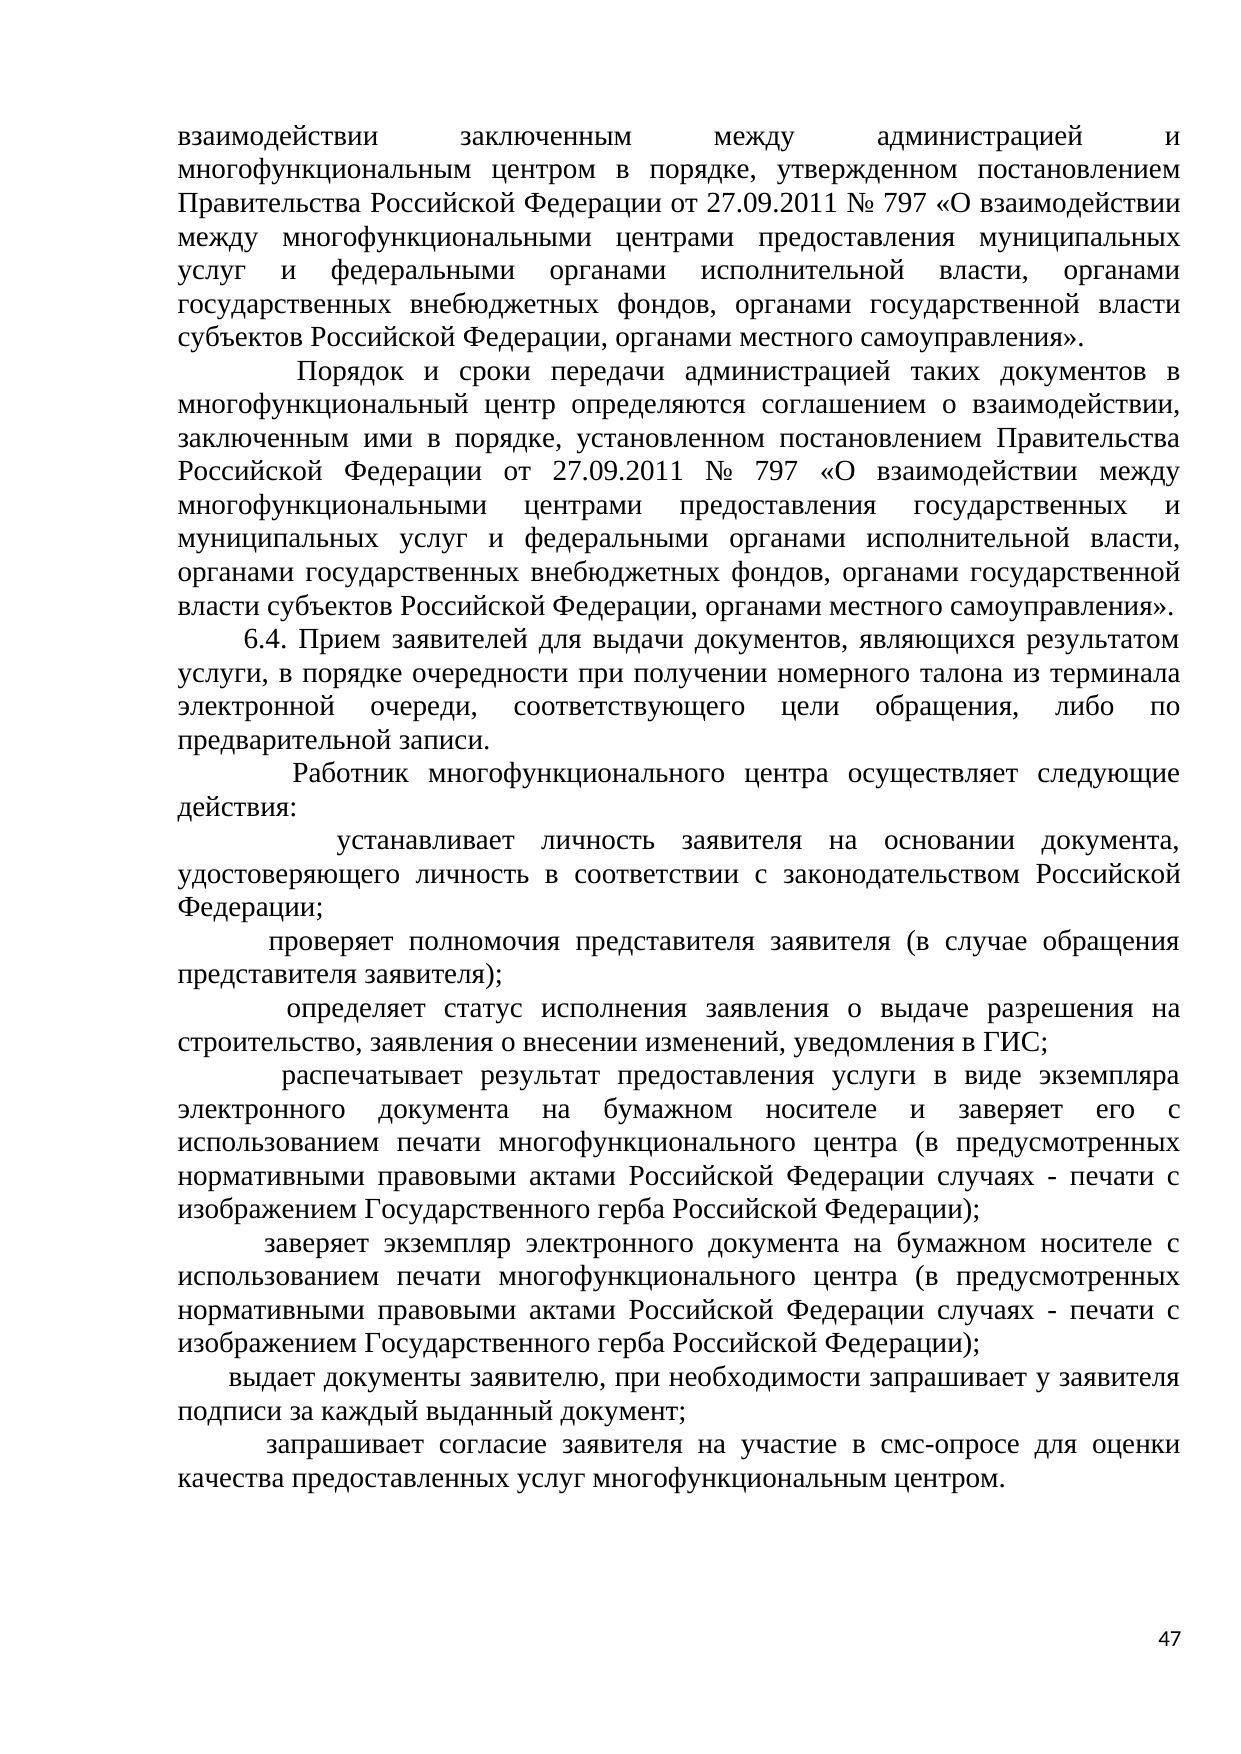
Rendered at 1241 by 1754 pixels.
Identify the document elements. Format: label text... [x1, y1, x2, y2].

text Порядок и сроки передачи администрацией таких документов в многофункциональный центр определяются соглашением о взаимодействии, заключенным ими в порядке, установленном постановлением Правительства Российской Федерации от 27.09.2011 № 797 «О взаимодействии между многофункциональными центрами предоставления государственных и муниципальных услуг и федеральными органами исполнительной власти, органами государственных внебюджетных фондов, органами государственной власти субъектов Российской Федерации, органами местного самоуправления». [177, 353, 1181, 621]
text распечатывает результат предоставления услуги в виде экземпляра электронного документа на бумажном носителе и заверяет его с использованием печати многофункционального центра (в предусмотренных нормативными правовыми актами Российской Федерации случаях - печати с изображением Государственного герба Российской Федерации); [177, 1057, 1181, 1225]
text проверяет полномочия представителя заявителя (в случае обращения представителя заявителя); [177, 923, 1181, 990]
text устанавливает личность заявителя на основании документа, удостоверяющего личность в соответствии с законодательством Российской Федерации; [177, 822, 1181, 923]
text определяет статус исполнения заявления о выдаче разрешения на строительство, заявления о внесении изменений, уведомления в ГИС; [177, 990, 1181, 1057]
text запрашивает согласие заявителя на участие в смс-опросе для оценки качества предоставленных услуг многофункциональным центром. [177, 1426, 1181, 1493]
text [177, 118, 1181, 353]
text 6.4. Прием заявителей для выдачи документов, являющихся результатом услуги, в порядке очередности при получении номерного талона из терминала электронной очереди, соответствующего цели обращения, либо по предварительной записи. [177, 621, 1181, 755]
text заверяет экземпляр электронного документа на бумажном носителе с использованием печати многофункционального центра (в предусмотренных нормативными правовыми актами Российской Федерации случаях - печати с изображением Государственного герба Российской Федерации); [177, 1225, 1181, 1359]
text Работник многофункционального центра осуществляет следующие действия: [177, 755, 1181, 822]
text выдает документы заявителю, при необходимости запрашивает у заявителя подписи за каждый выданный документ; [177, 1359, 1181, 1426]
